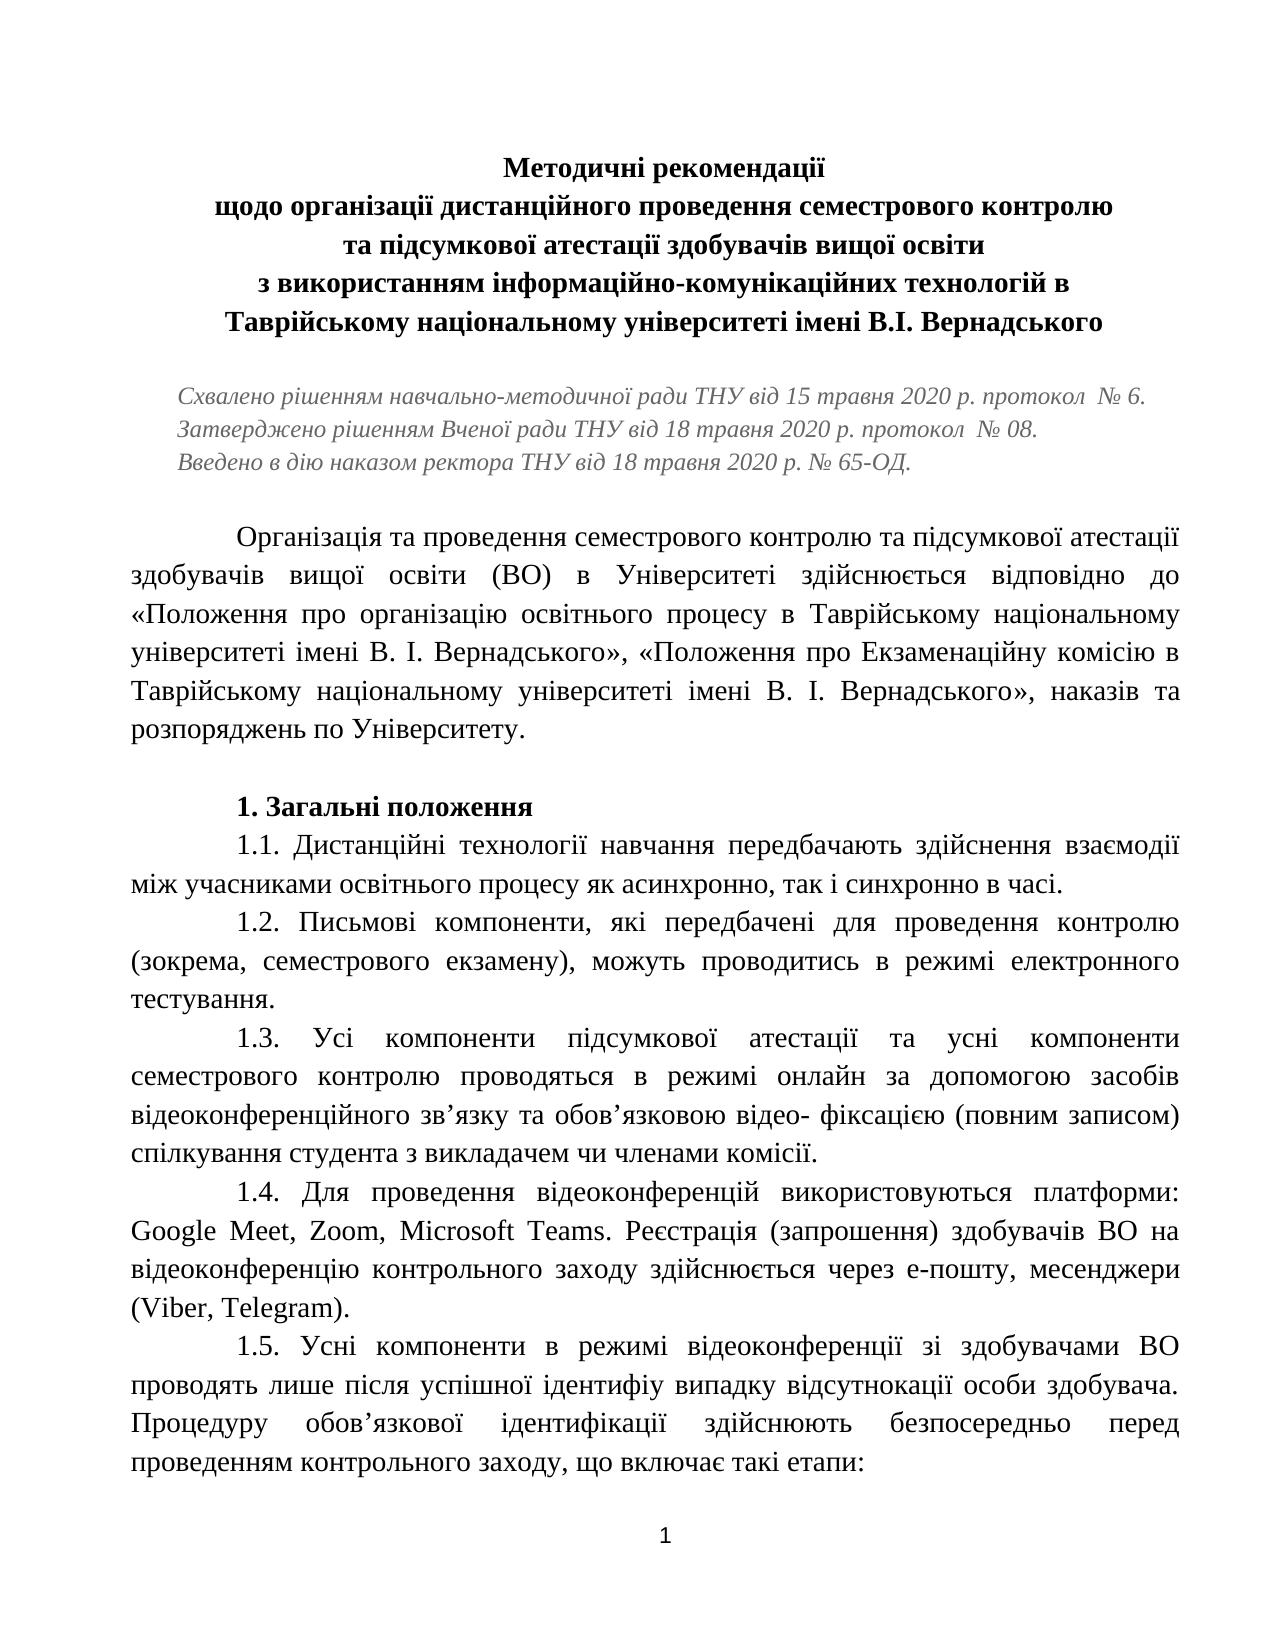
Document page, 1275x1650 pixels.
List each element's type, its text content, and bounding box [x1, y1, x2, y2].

text та підсумкової атестації здобувачів вищої освіти [148, 227, 1180, 261]
subtitle Введено в дію наказом ректора ТНУ від 18 травня 2020 р. № 65-ОД. [152, 447, 1180, 476]
text 1. Загальні положення [236, 789, 1180, 822]
text Організація та проведення семестрового контролю та підсумкової атестації здобувачів вищої освіти (ВО) в Університеті здійснюється відповідно до «Положення про організацію освітнього процесу в Таврійському національному університеті імені В. І. Вернадського», «Положення про Екзаменаційну комісію в Таврійському національному університеті імені В. І. Вернадського», наказів та розпоряджень по Університету. [131, 519, 1180, 745]
subtitle Затверджено рішенням Вченої ради ТНУ від 18 травня 2020 р. протокол № 08. [152, 414, 1180, 443]
text з використанням інформаційно-комунікаційних технологій в [148, 266, 1180, 299]
subtitle Схвалено рішенням навчально-методичної ради ТНУ від 15 травня 2020 р. протокол № 6. [152, 381, 1180, 410]
text 1.4. Для проведення відеоконференцій використовуються платформи: Google Meet, Zoom, Micrоsoft Teams. Реєстрація (запрошення) здобувачів ВО на відеоконференцію контрольного заходу здійснюється через е-пошту, месенджери (Viber, Telegram). [131, 1174, 1180, 1323]
text 1.2. Письмові компоненти, які передбачені для проведення контролю (зокрема, семестрового екзамену), можуть проводитись в режимі електронного тестування. [131, 904, 1180, 1015]
text Таврійському національному університеті імені В.І. Вернадського [148, 304, 1180, 338]
text Методичні рекомендації [148, 150, 1180, 183]
text 1.3. Усі компоненти підсумкової атестації та усні компоненти семестрового контролю проводяться в режимі онлайн за допомогою засобів відеоконференційного зв’язку та обов’язковою відео- фіксацією (повним записом) спілкування студента з викладачем чи членами комісії. [131, 1020, 1180, 1169]
text щодо організації дистанційного проведення семестрового контролю [148, 188, 1180, 222]
text 1.5. Усні компоненти в режимі відеоконференції зі здобувачами ВО проводять лише після успішної ідентифіу випадку відсутнокації особи здобувача. Процедуру обов’язкової ідентифікації здійснюють безпосередньо перед проведенням контрольного заходу, що включає такі етапи: [131, 1328, 1180, 1477]
text 1.1. Дистанційні технології навчання передбачають здійснення взаємодії між учасниками освітнього процесу як асинхронно, так і синхронно в часі. [131, 827, 1180, 899]
